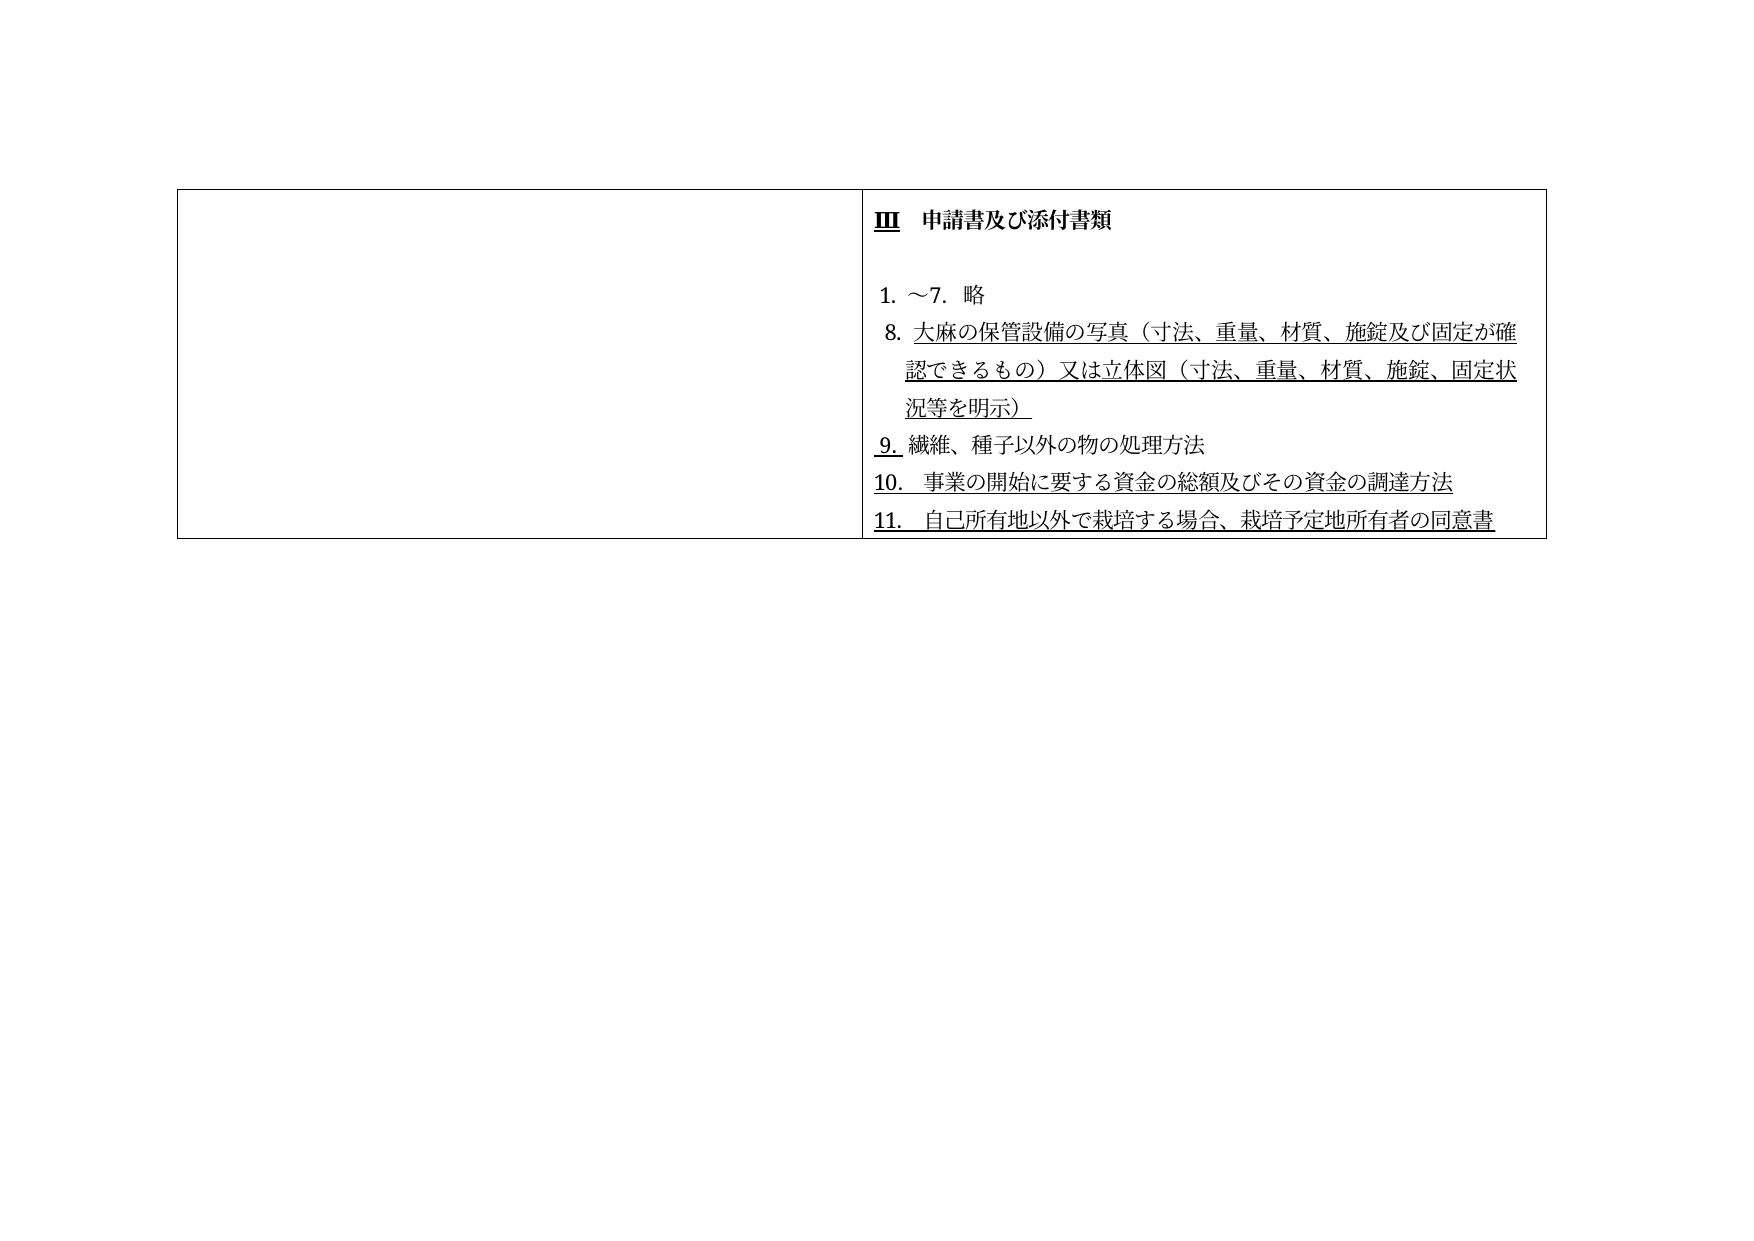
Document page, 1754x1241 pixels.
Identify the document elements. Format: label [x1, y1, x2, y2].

table_cell [863, 190, 1546, 538]
table_cell [178, 190, 862, 538]
